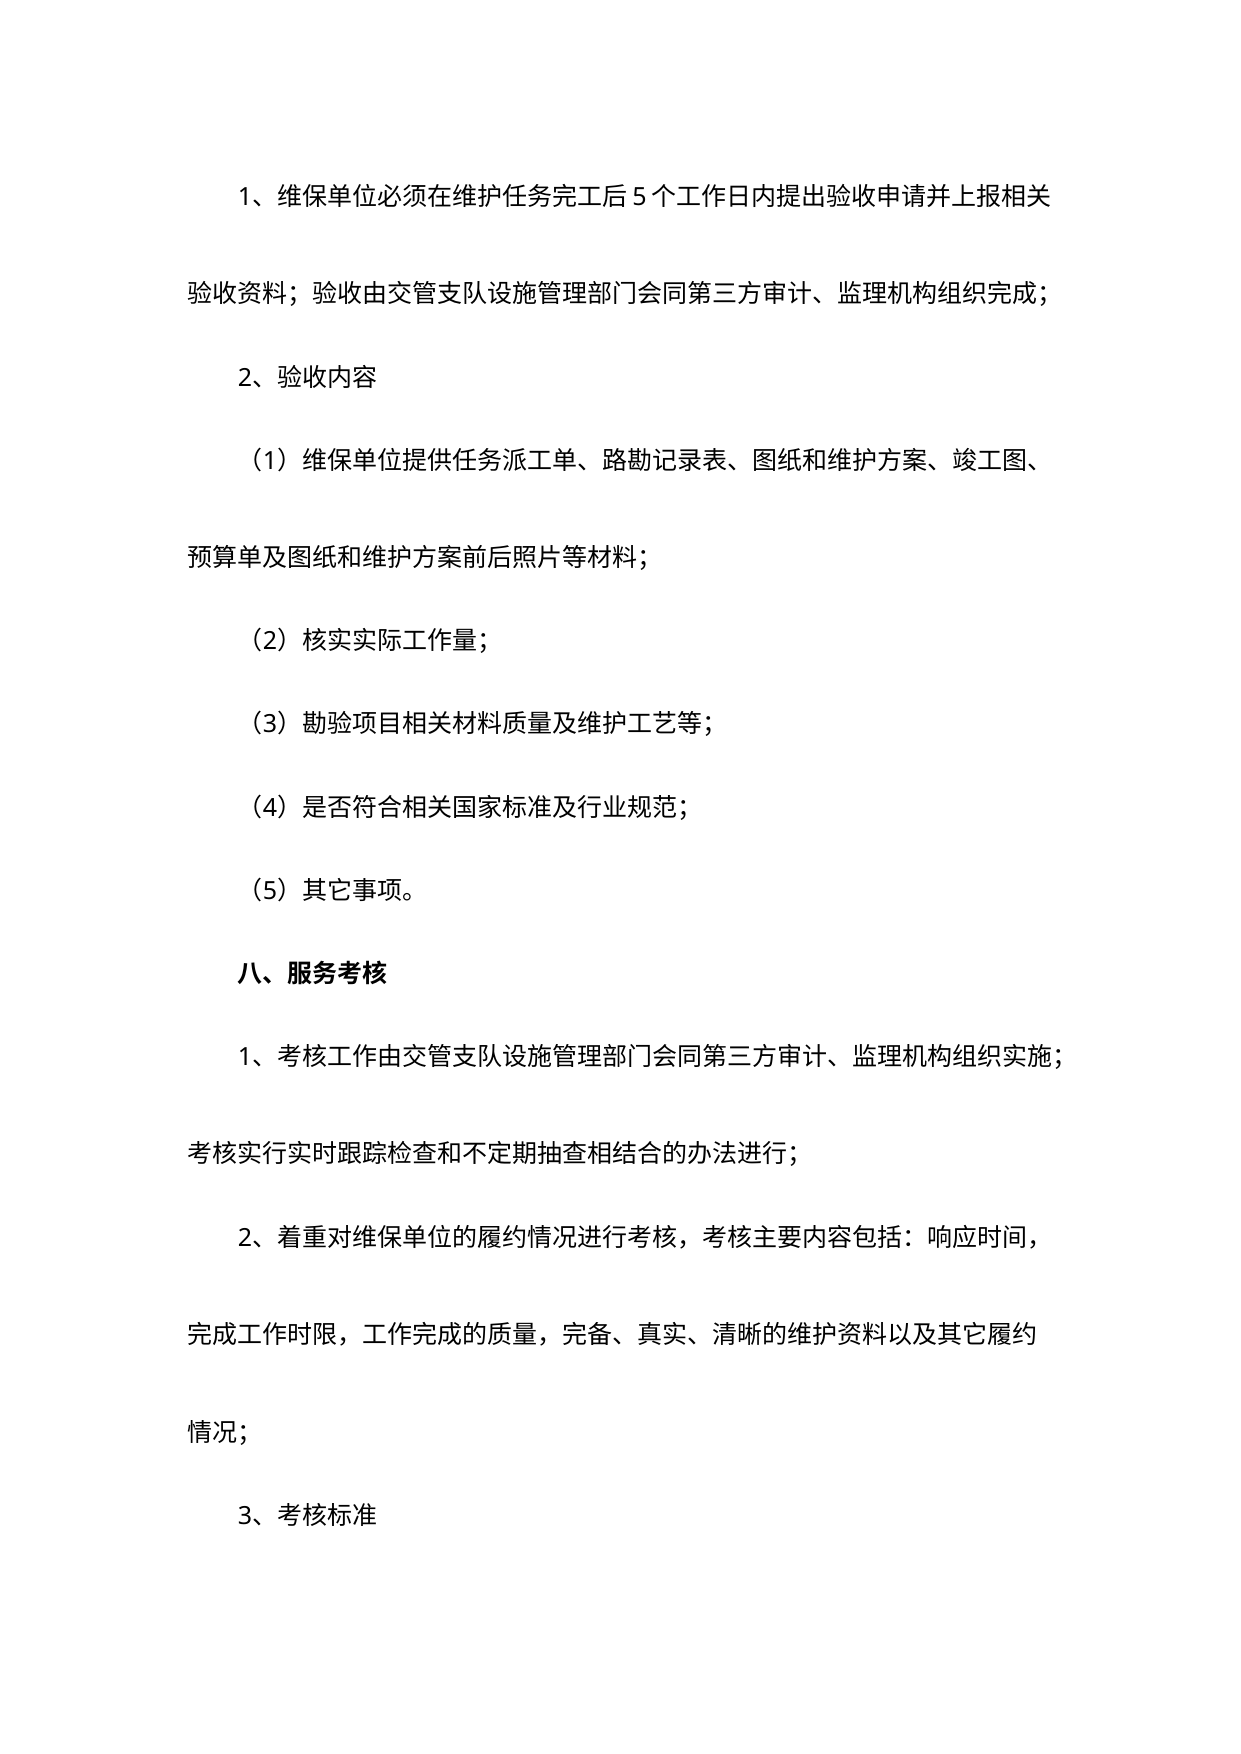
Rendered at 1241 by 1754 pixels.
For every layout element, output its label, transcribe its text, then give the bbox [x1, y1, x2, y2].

text 2、验收内容 [187, 343, 1053, 408]
text 1、考核工作由交管支队设施管理部门会同第三方审计、监理机构组织实施；考核实行实时跟踪检查和不定期抽查相结合的办法进行； [187, 1022, 1053, 1184]
text （5）其它事项。 [187, 856, 1053, 921]
text （2）核实实际工作量； [187, 606, 1053, 671]
text （3）勘验项目相关材料质量及维护工艺等； [187, 689, 1053, 754]
text （4）是否符合相关国家标准及行业规范； [187, 773, 1053, 838]
text （1）维保单位提供任务派工单、路勘记录表、图纸和维护方案、竣工图、预算单及图纸和维护方案前后照片等材料； [187, 426, 1053, 588]
text 八、服务考核 [187, 939, 1053, 1004]
text 2、着重对维保单位的履约情况进行考核，考核主要内容包括：响应时间，完成工作时限，工作完成的质量，完备、真实、清晰的维护资料以及其它履约情况； [187, 1203, 1053, 1463]
text 1、维保单位必须在维护任务完工后5个工作日内提出验收申请并上报相关验收资料；验收由交管支队设施管理部门会同第三方审计、监理机构组织完成； [187, 162, 1053, 324]
text 3、考核标准 [187, 1481, 1053, 1546]
